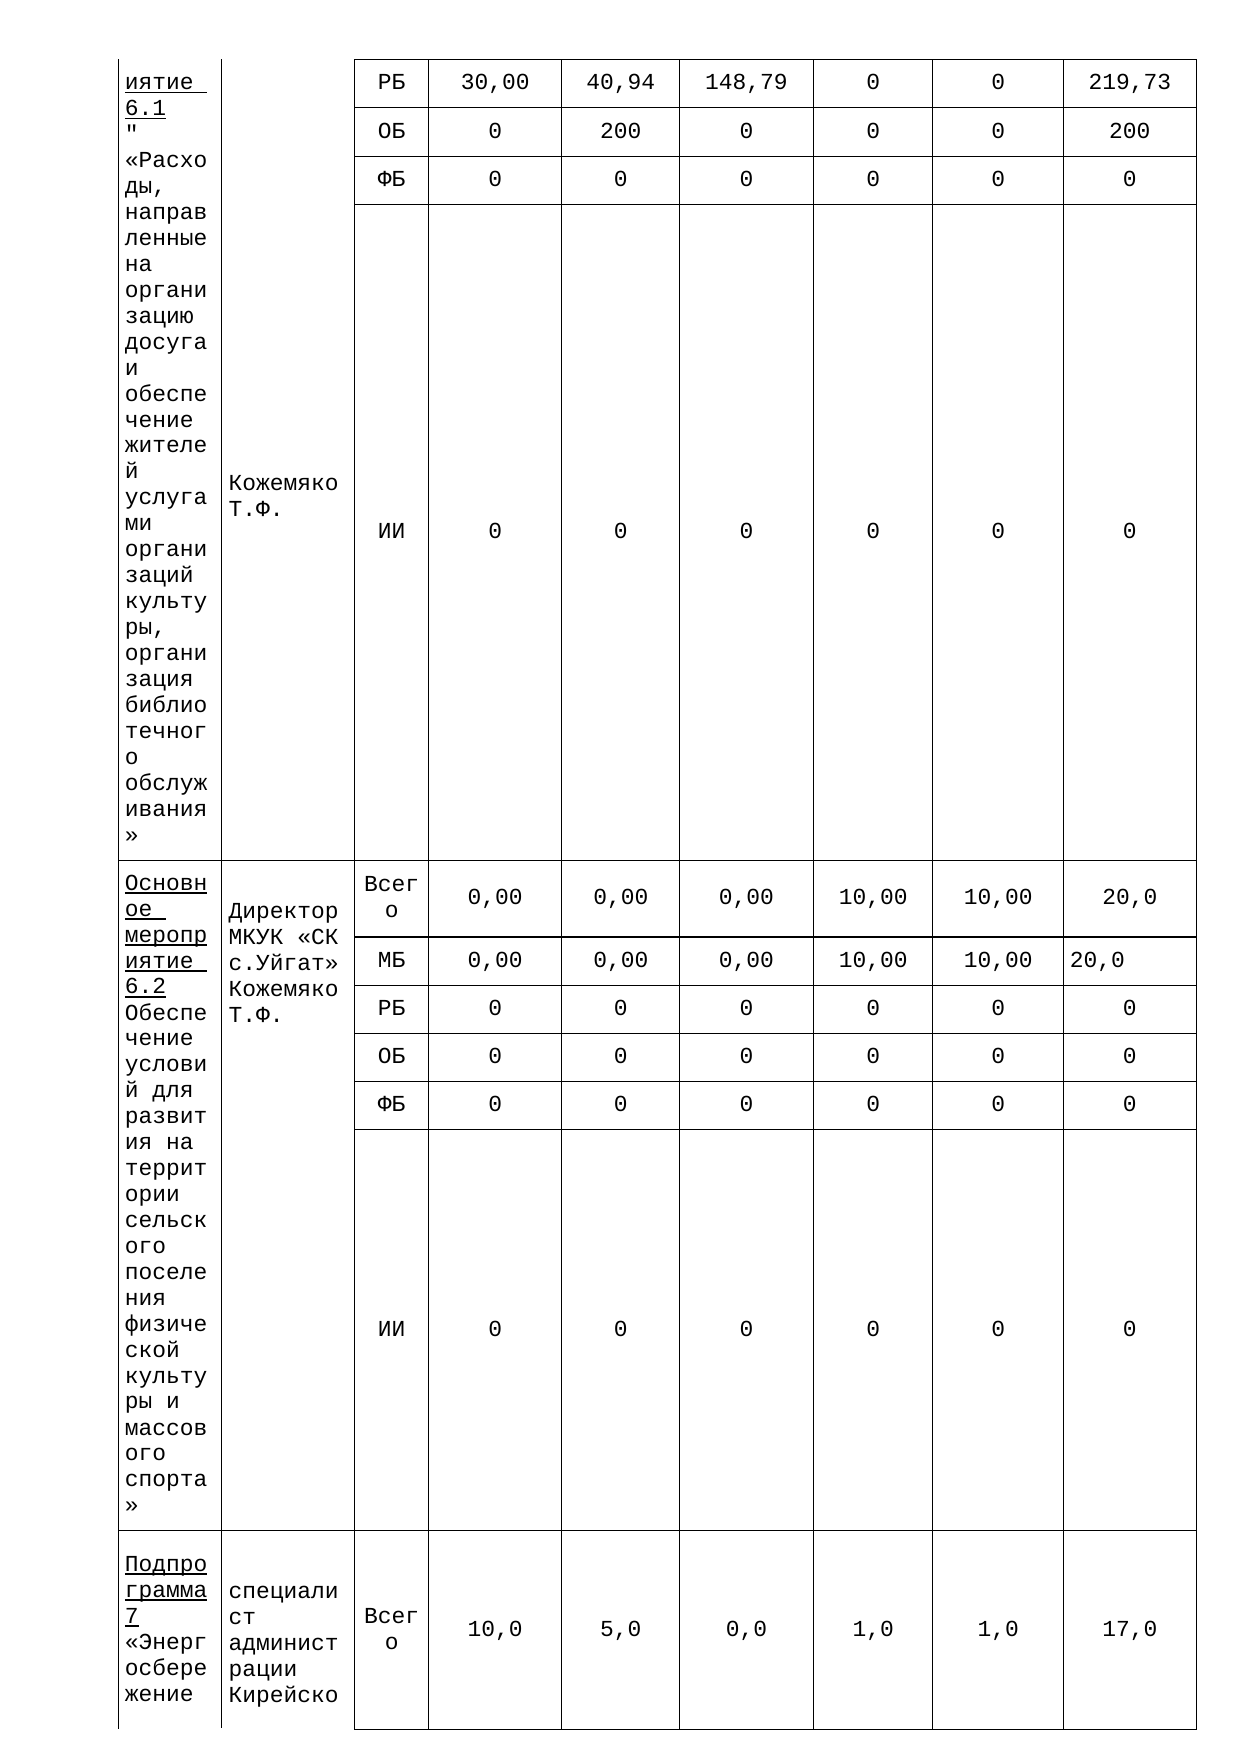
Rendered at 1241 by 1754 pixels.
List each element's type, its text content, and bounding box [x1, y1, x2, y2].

table_cell 0 [562, 1130, 679, 1530]
table_cell 0 [1064, 986, 1196, 1033]
table_cell 0 [429, 108, 561, 156]
table_cell 10,00 [933, 938, 1063, 985]
table_cell 0 [562, 157, 679, 204]
table_cell 0,00 [562, 861, 679, 936]
table_cell Всего [355, 1531, 428, 1729]
table_cell 0 [933, 60, 1063, 107]
table_cell 0 [562, 205, 679, 859]
table_cell 0,00 [680, 861, 813, 936]
table_cell 0,00 [429, 938, 561, 985]
table_cell 219,73 [1064, 60, 1196, 107]
table_cell 1,0 [933, 1531, 1063, 1729]
table_cell 0 [429, 205, 561, 859]
table_cell 0 [814, 1130, 932, 1530]
table_cell ОБ [355, 1034, 428, 1081]
table_cell 0 [814, 60, 932, 107]
table_cell 0 [429, 1082, 561, 1129]
table_cell 40,94 [562, 60, 679, 107]
table_cell 0 [933, 205, 1063, 859]
table_cell 17,0 [1064, 1531, 1196, 1729]
table_cell 0 [1064, 1082, 1196, 1129]
table_cell 0 [814, 157, 932, 204]
table_cell 5,0 [562, 1531, 679, 1729]
table_cell 0 [680, 1034, 813, 1081]
table_cell 0,0 [680, 1531, 813, 1729]
table_cell 0 [680, 205, 813, 859]
table_cell 0 [429, 157, 561, 204]
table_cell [222, 1531, 354, 1729]
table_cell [119, 1531, 222, 1729]
table_cell 200 [562, 108, 679, 156]
table_cell ИИ [355, 1130, 428, 1530]
table_cell 0 [933, 1082, 1063, 1129]
table_cell 0 [1064, 205, 1196, 859]
table_cell ИИ [355, 205, 428, 859]
table_cell 0 [933, 108, 1063, 156]
table_cell МБ [355, 938, 428, 985]
table_cell Всего [355, 861, 428, 936]
table_cell 1,0 [814, 1531, 932, 1729]
table_cell 0,00 [429, 861, 561, 936]
table_cell Директор МКУК «СК с.Уйгат» Кожемяко Т.Ф. [222, 861, 354, 1530]
table_cell 0 [680, 986, 813, 1033]
table_cell 0 [933, 157, 1063, 204]
table_cell 10,00 [814, 861, 932, 936]
table_cell 0 [429, 1130, 561, 1530]
table_cell 20,0 [1064, 861, 1196, 936]
table_cell 0 [1064, 1034, 1196, 1081]
table_cell 30,00 [429, 60, 561, 107]
table_cell 0 [562, 1034, 679, 1081]
table_cell 10,00 [933, 861, 1063, 936]
table_cell 0 [814, 108, 932, 156]
table_cell 0 [814, 1082, 932, 1129]
table_cell 148,79 [680, 60, 813, 107]
table_cell РБ [355, 986, 428, 1033]
table_cell ФБ [355, 1082, 428, 1129]
table_cell 0 [429, 1034, 561, 1081]
table_cell 0 [933, 1130, 1063, 1530]
table_cell 0,00 [680, 938, 813, 985]
table_cell 0 [814, 205, 932, 859]
table_cell 0 [933, 986, 1063, 1033]
table_cell 0 [933, 1034, 1063, 1081]
table_cell 0 [814, 986, 932, 1033]
table_cell 10,0 [429, 1531, 561, 1729]
table_cell 20,0 [1064, 938, 1196, 985]
table_cell 0,00 [562, 938, 679, 985]
table_cell ФБ [355, 157, 428, 204]
table_cell 0 [680, 1130, 813, 1530]
table_cell 0 [680, 1082, 813, 1129]
table_cell 0 [562, 1082, 679, 1129]
table_cell Основное мероприятие 6.2 Обеспечение условий для развития на территории сельского поселения физической культуры и массового спорта» [119, 861, 221, 1530]
table_cell 0 [429, 986, 561, 1033]
table_cell 200 [1064, 108, 1196, 156]
table_cell 0 [562, 986, 679, 1033]
table_cell ОБ [355, 108, 428, 156]
table_cell 0 [680, 157, 813, 204]
table_cell 0 [1064, 1130, 1196, 1530]
table_cell 0 [814, 1034, 932, 1081]
table_cell 10,00 [814, 938, 932, 985]
table_cell РБ [355, 60, 428, 107]
table_cell 0 [1064, 157, 1196, 204]
table_cell 0 [680, 108, 813, 156]
